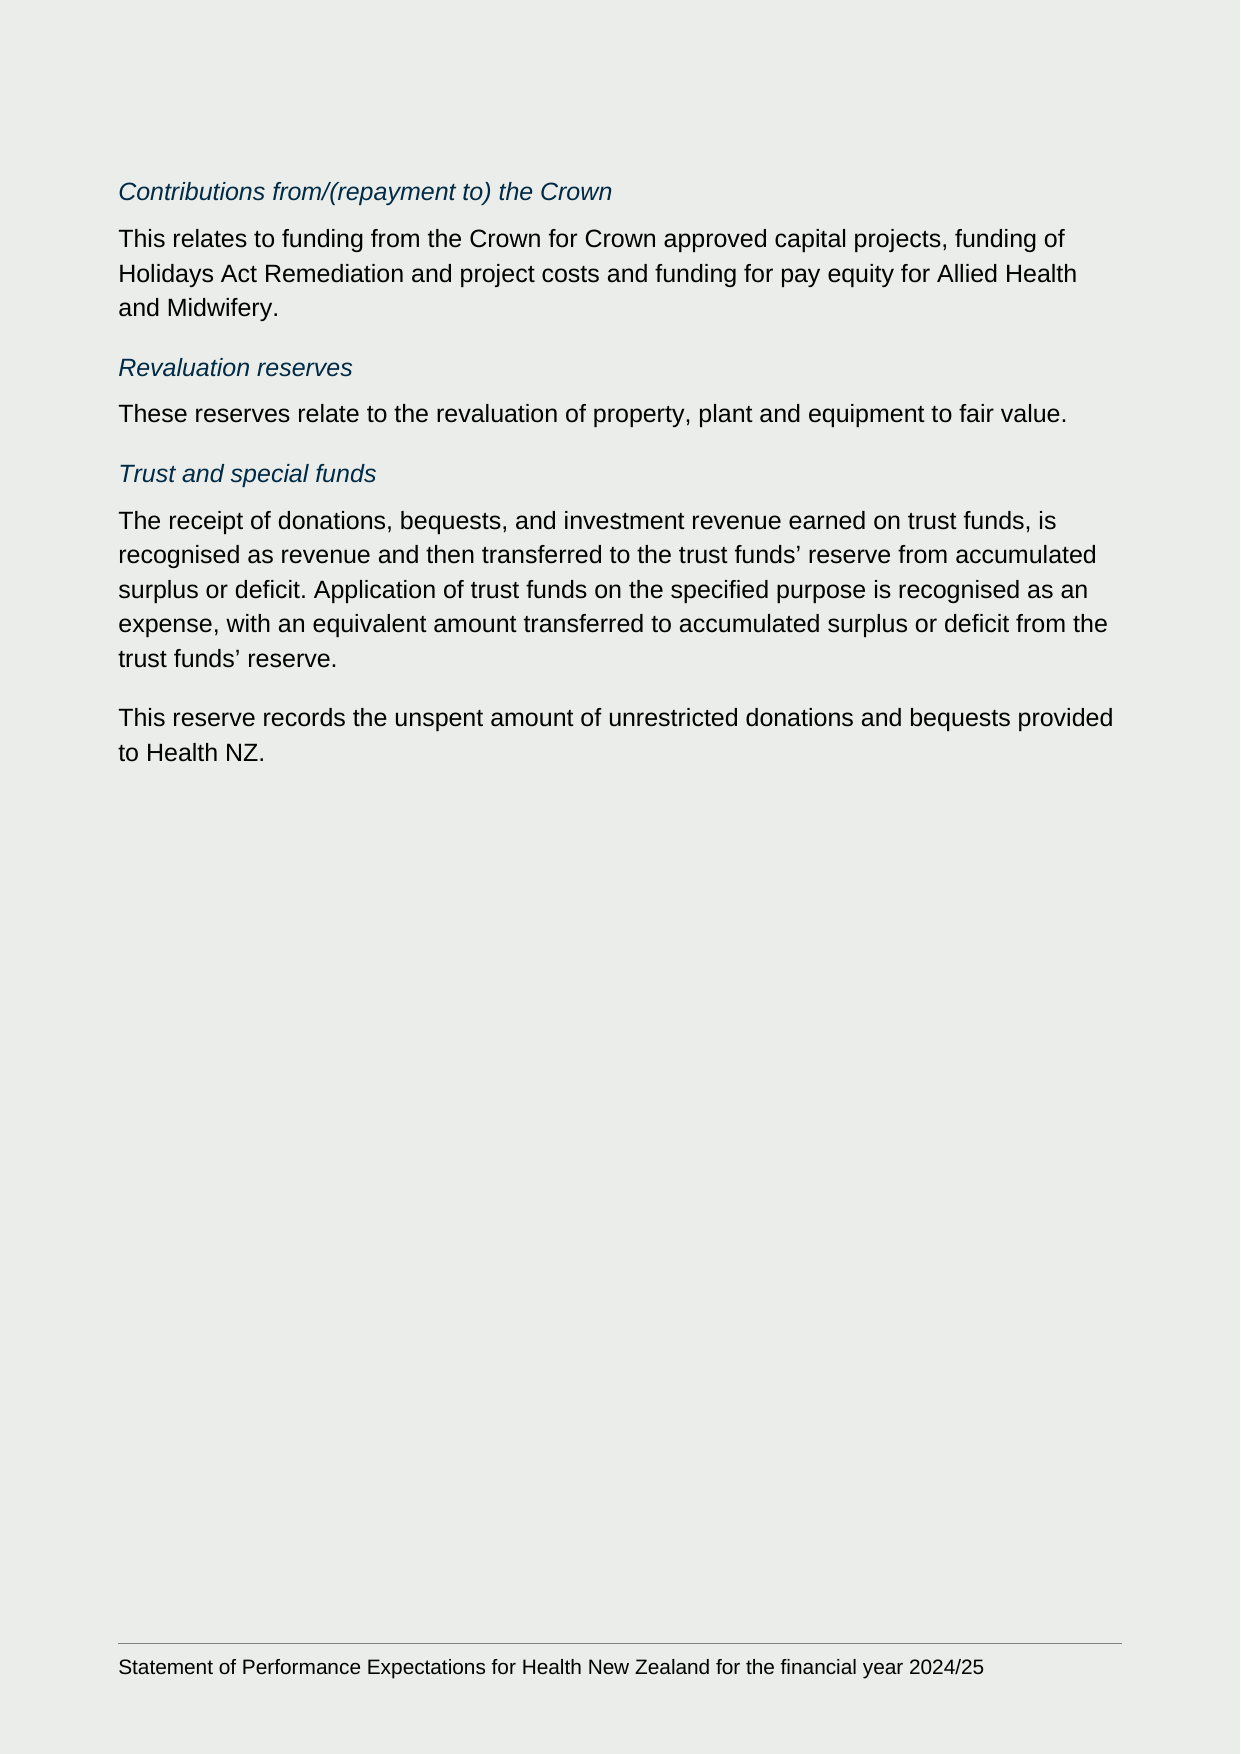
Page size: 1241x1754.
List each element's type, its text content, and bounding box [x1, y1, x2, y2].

text This reserve records the unspent amount of unrestricted donations and bequests provided to Health NZ. [118, 703, 1122, 767]
text The receipt of donations, bequests, and investment revenue earned on trust funds, is recognised as revenue and then transferred to the trust funds’ reserve from accumulated surplus or deficit. Application of trust funds on the specified purpose is recognised as an expense, with an equivalent amount transferred to accumulated surplus or deficit from the trust funds’ reserve. [118, 506, 1122, 673]
subtitle Contributions from/(repayment to) the Crown [118, 177, 1122, 206]
text This relates to funding from the Crown for Crown approved capital projects, funding of Holidays Act Remediation and project costs and funding for pay equity for Allied Health and Midwifery. [118, 224, 1122, 322]
text These reserves relate to the revaluation of property, plant and equipment to fair value. [118, 399, 1122, 428]
subtitle Revaluation reserves [118, 352, 1122, 381]
subtitle Trust and special funds [118, 459, 1122, 488]
